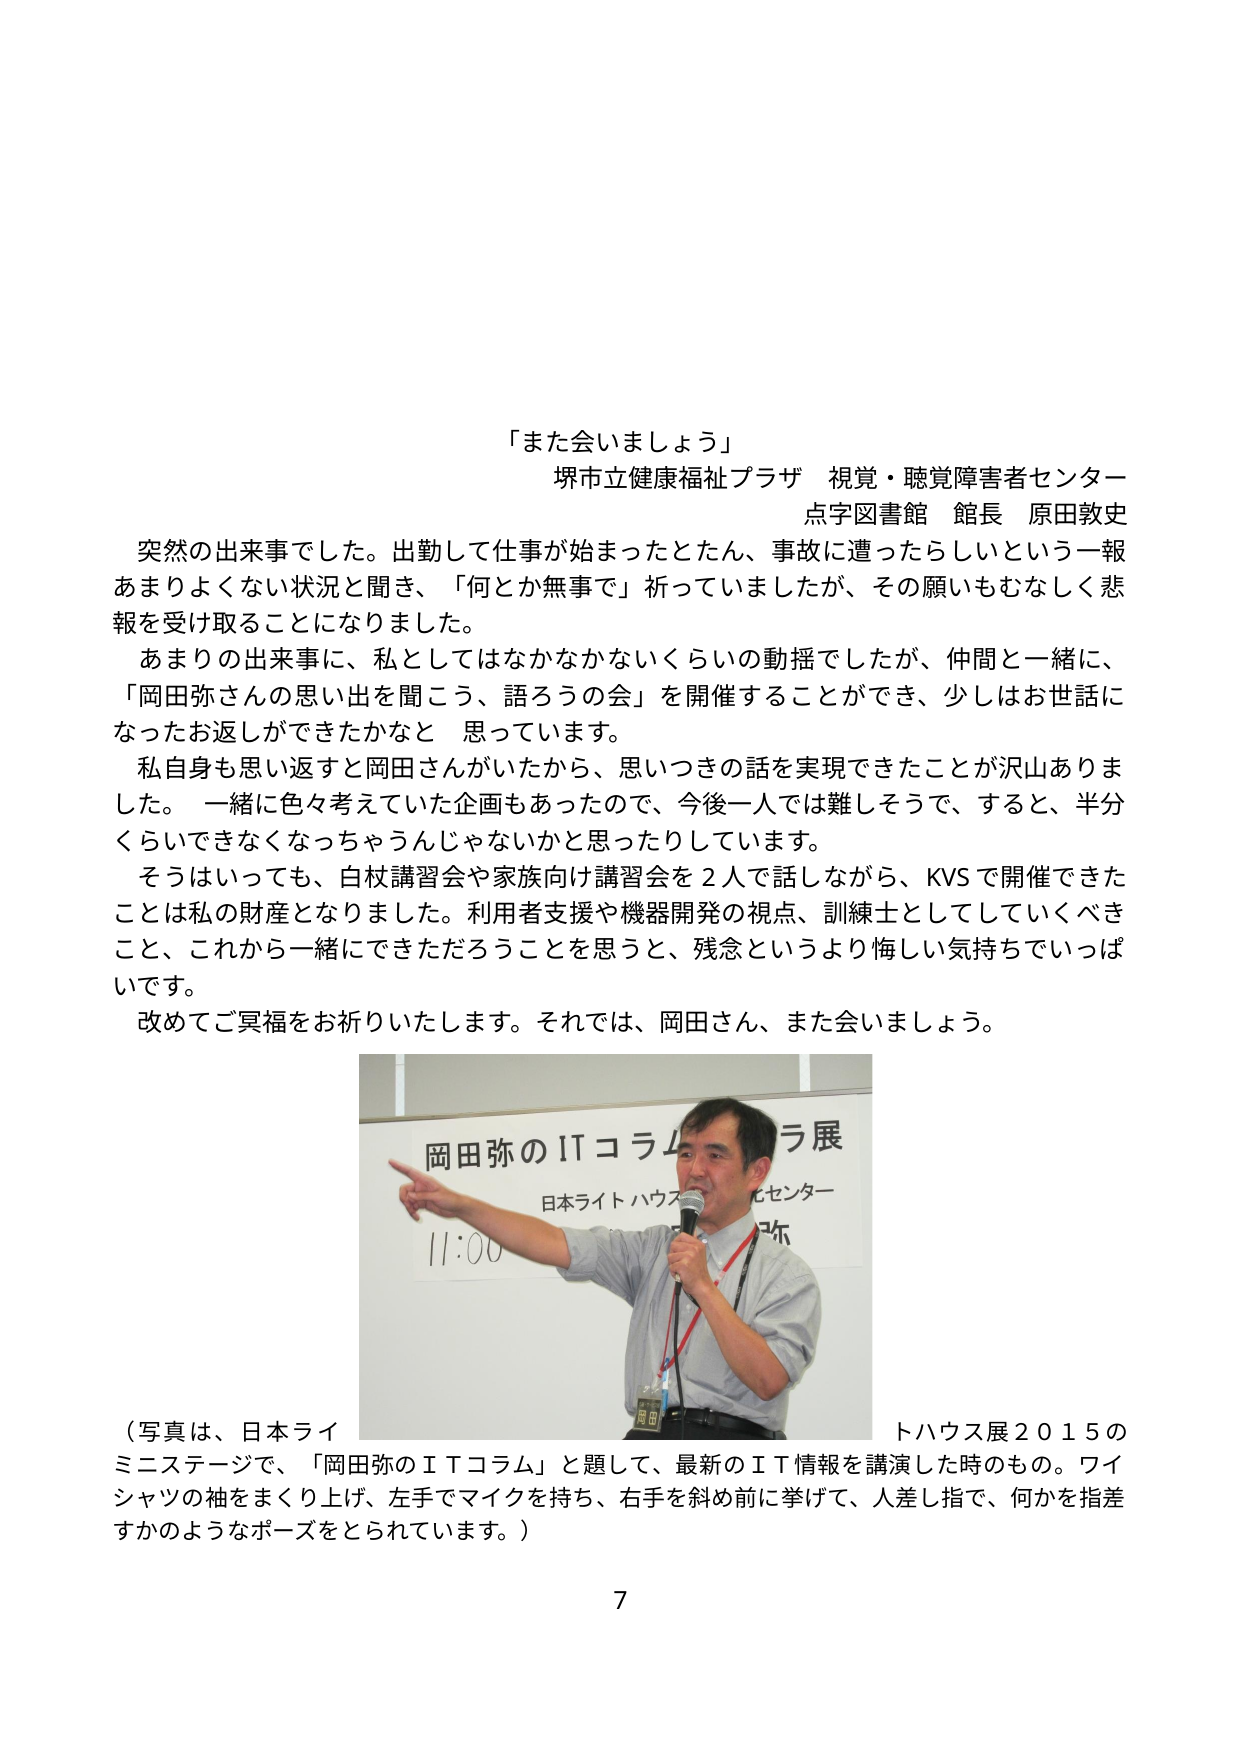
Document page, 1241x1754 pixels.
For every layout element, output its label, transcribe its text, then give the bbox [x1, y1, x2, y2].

text 点字図書館 館長 原田敦史 [112, 495, 1128, 531]
text 私自身も思い返すと岡田さんがいたから、思いつきの話を実現できたことが沢山ありました。 一緒に色々考えていた企画もあったので、今後一人では難しそうで、すると、半分くらいできなくなっちゃうんじゃないかと思ったりしています。 [112, 749, 1128, 857]
text 突然の出来事でした。出勤して仕事が始まったとたん、事故に遭ったらしいという一報。あまりよくない状況と聞き、「何とか無事で」祈っていましたが、その願いもむなしく悲報を受け取ることになりました。 [112, 531, 1128, 640]
text そうはいっても、白杖講習会や家族向け講習会を2人で話しながら、KVSで開催できたことは私の財産となりました。利用者支援や機器開発の視点、訓練士としてしていくべきこと、これから一緒にできただろうことを思うと、残念というより悔しい気持ちでいっぱいです。 [112, 857, 1128, 1002]
text あまりの出来事に、私としてはなかなかないくらいの動揺でしたが、仲間と一緒に、「岡田弥さんの思い出を聞こう、語ろうの会」を開催することができ、少しはお世話になったお返しができたかなと 思っています。 [112, 640, 1128, 749]
text 「また会いましょう」 [112, 422, 1128, 459]
text 改めてご冥福をお祈りいたします。それでは、岡田さん、また会いましょう。 [112, 1002, 1128, 1039]
picture [359, 1054, 873, 1440]
text 堺市立健康福祉プラザ 視覚・聴覚障害者センター [112, 459, 1128, 495]
text （写真は、日本ライトハウス展２０１５のミニステージで、「岡田弥のＩＴコラム」と題して、最新のＩＴ情報を講演した時のもの。ワイシャツの袖をまくり上げ、左手でマイクを持ち、右手を斜め前に挙げて、人差し指で、何かを指差すかのようなポーズをとられています。） [112, 1413, 1128, 1546]
